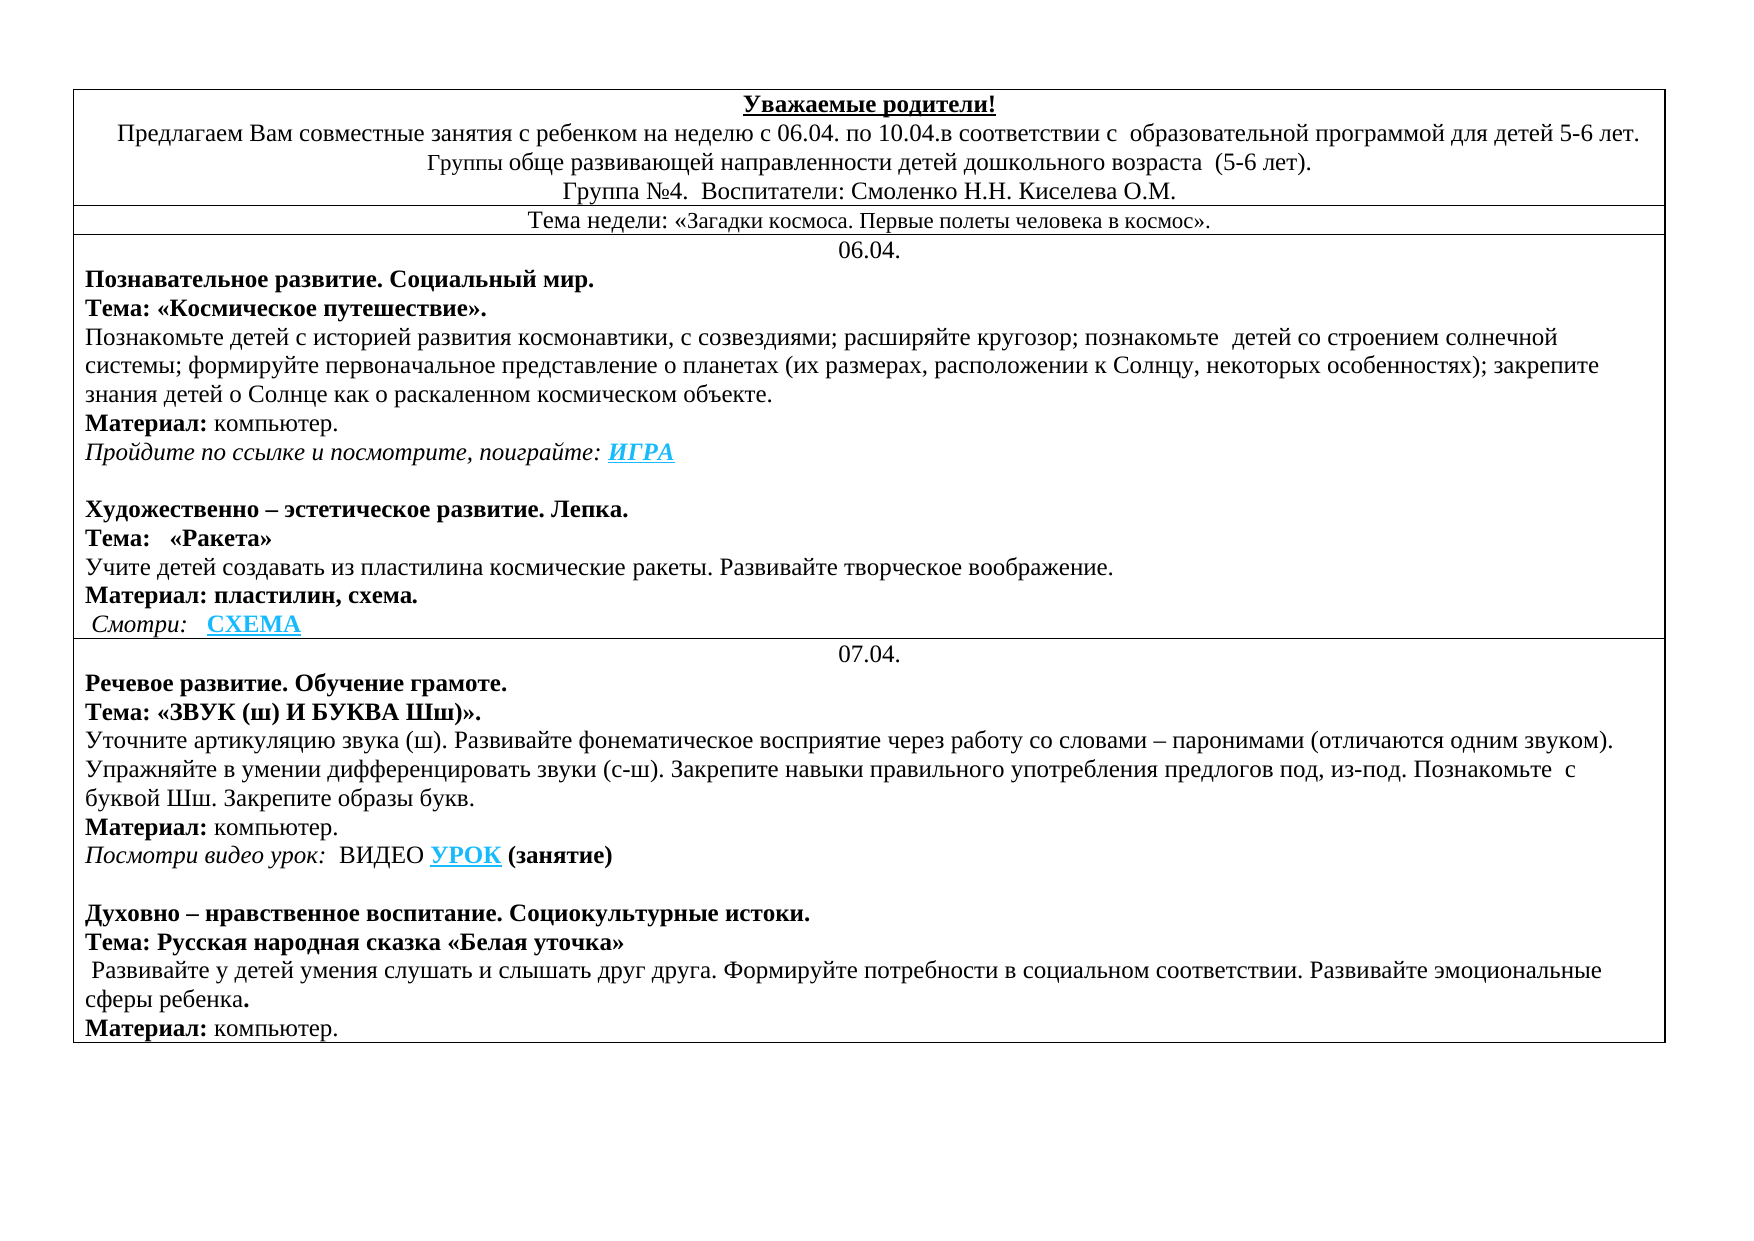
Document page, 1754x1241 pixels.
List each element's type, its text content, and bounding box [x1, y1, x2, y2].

table_cell 06.04. Познавательное развитие. Социальный мир. Тема: «Космическое путешествие». Познакомьте детей с историей развития космонавтики, с созвездиями; расширяйте кругозор; познакомьте детей со строением солнечной системы; формируйте первоначальное представление о планетах (их размерах, расположении к Солнцу, некоторых особенностях); закрепите знания детей о Солнце как о раскаленном космическом объекте. Материал: компьютер. Пройдите по ссылке и посмотрите, поиграйте: ИГРА Художественно – эстетическое развитие. Лепка. Тема: «Ракета» Учите детей создавать из пластилина космические ракеты. Развивайте творческое воображение. Материал: пластилин, схема. Смотри: СХЕМА [74, 235, 1664, 638]
table_cell Тема недели: «Загадки космоса. Первые полеты человека в космос». [74, 206, 1664, 234]
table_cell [74, 639, 1664, 1042]
table_header Уважаемые родители! Предлагаем Вам совместные занятия с ребенком на неделю с 06.04. по 10.04.в соответствии с образовательной программой для детей 5-6 лет. Группы обще развивающей направленности детей дошкольного возраста (5-6 лет). Группа №4. Воспитатели: Смоленко Н.Н. Киселева О.М. [74, 90, 1664, 204]
